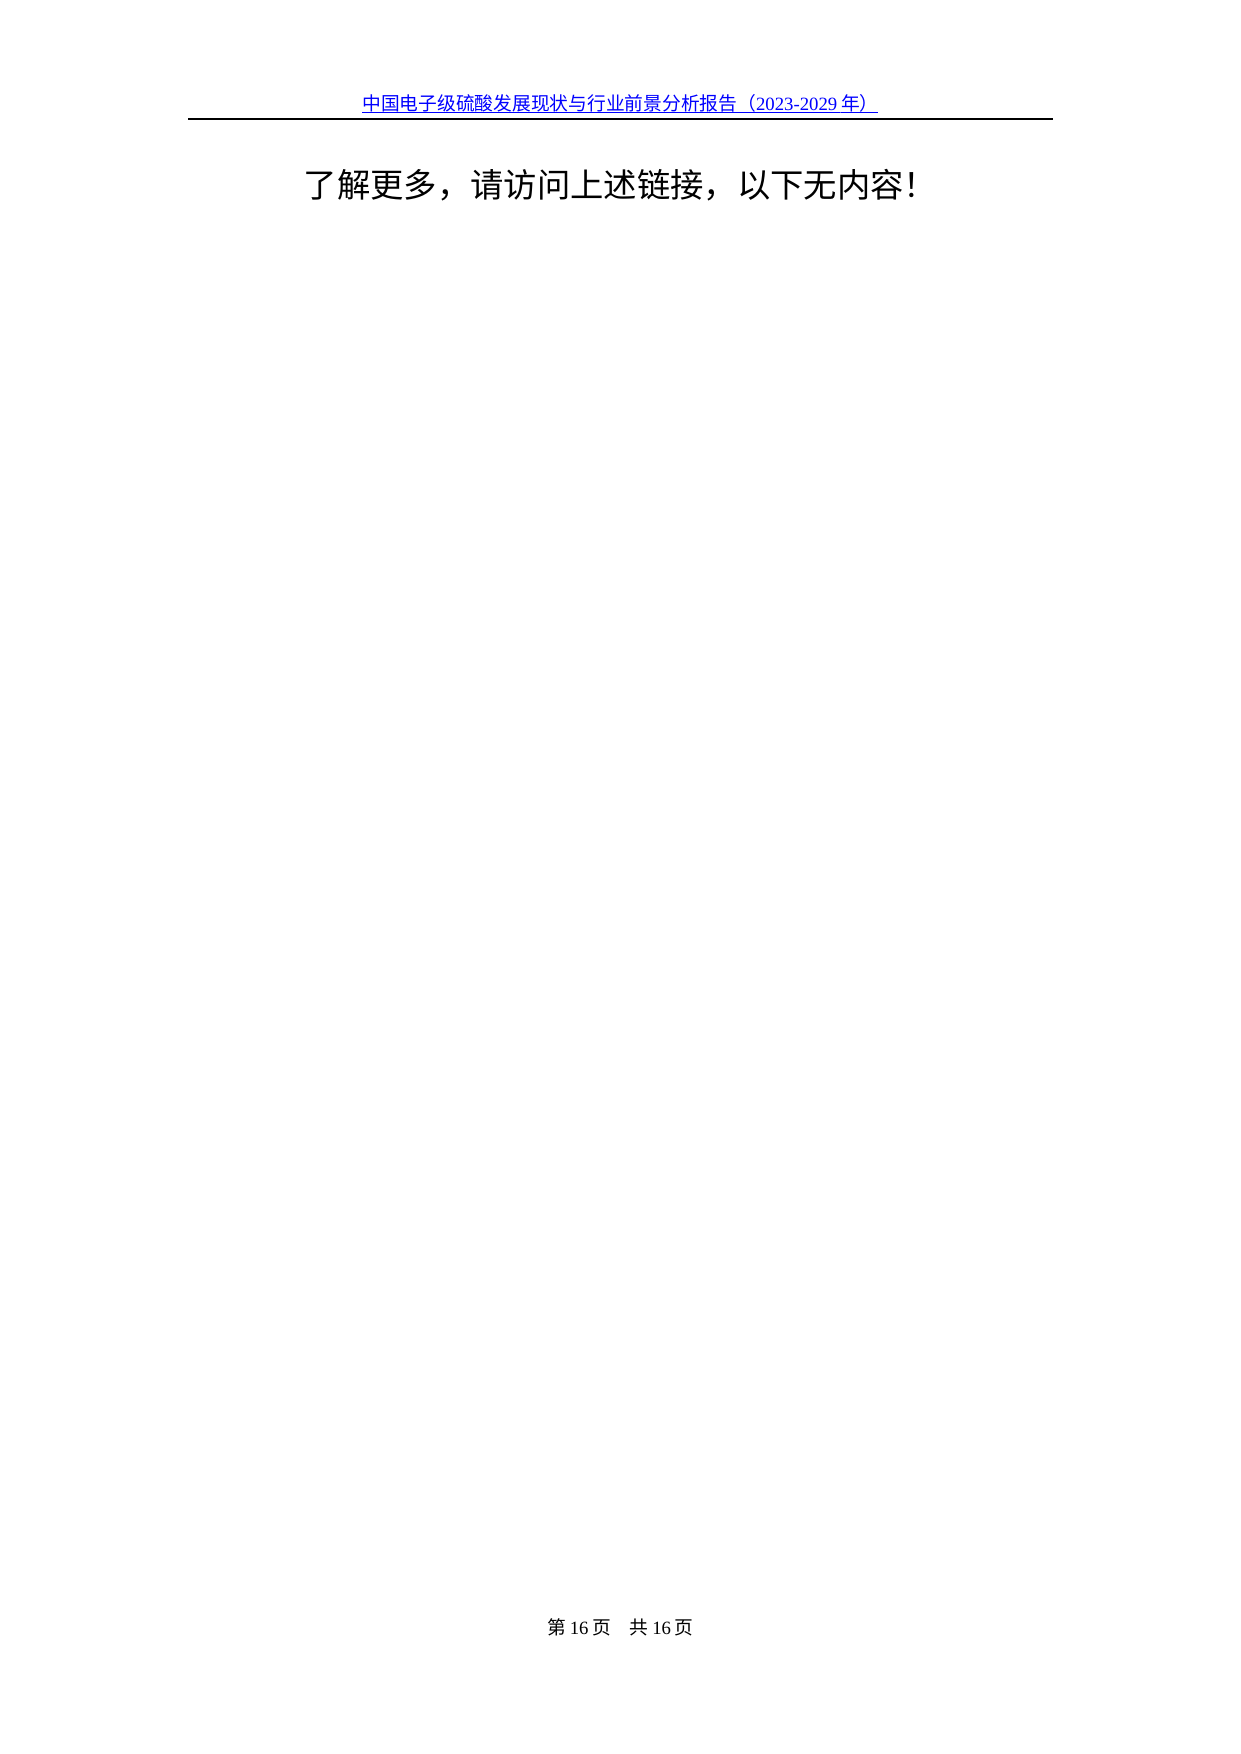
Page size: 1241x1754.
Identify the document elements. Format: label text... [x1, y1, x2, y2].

title 了解更多，请访问上述链接，以下无内容！ [187, 150, 1053, 215]
